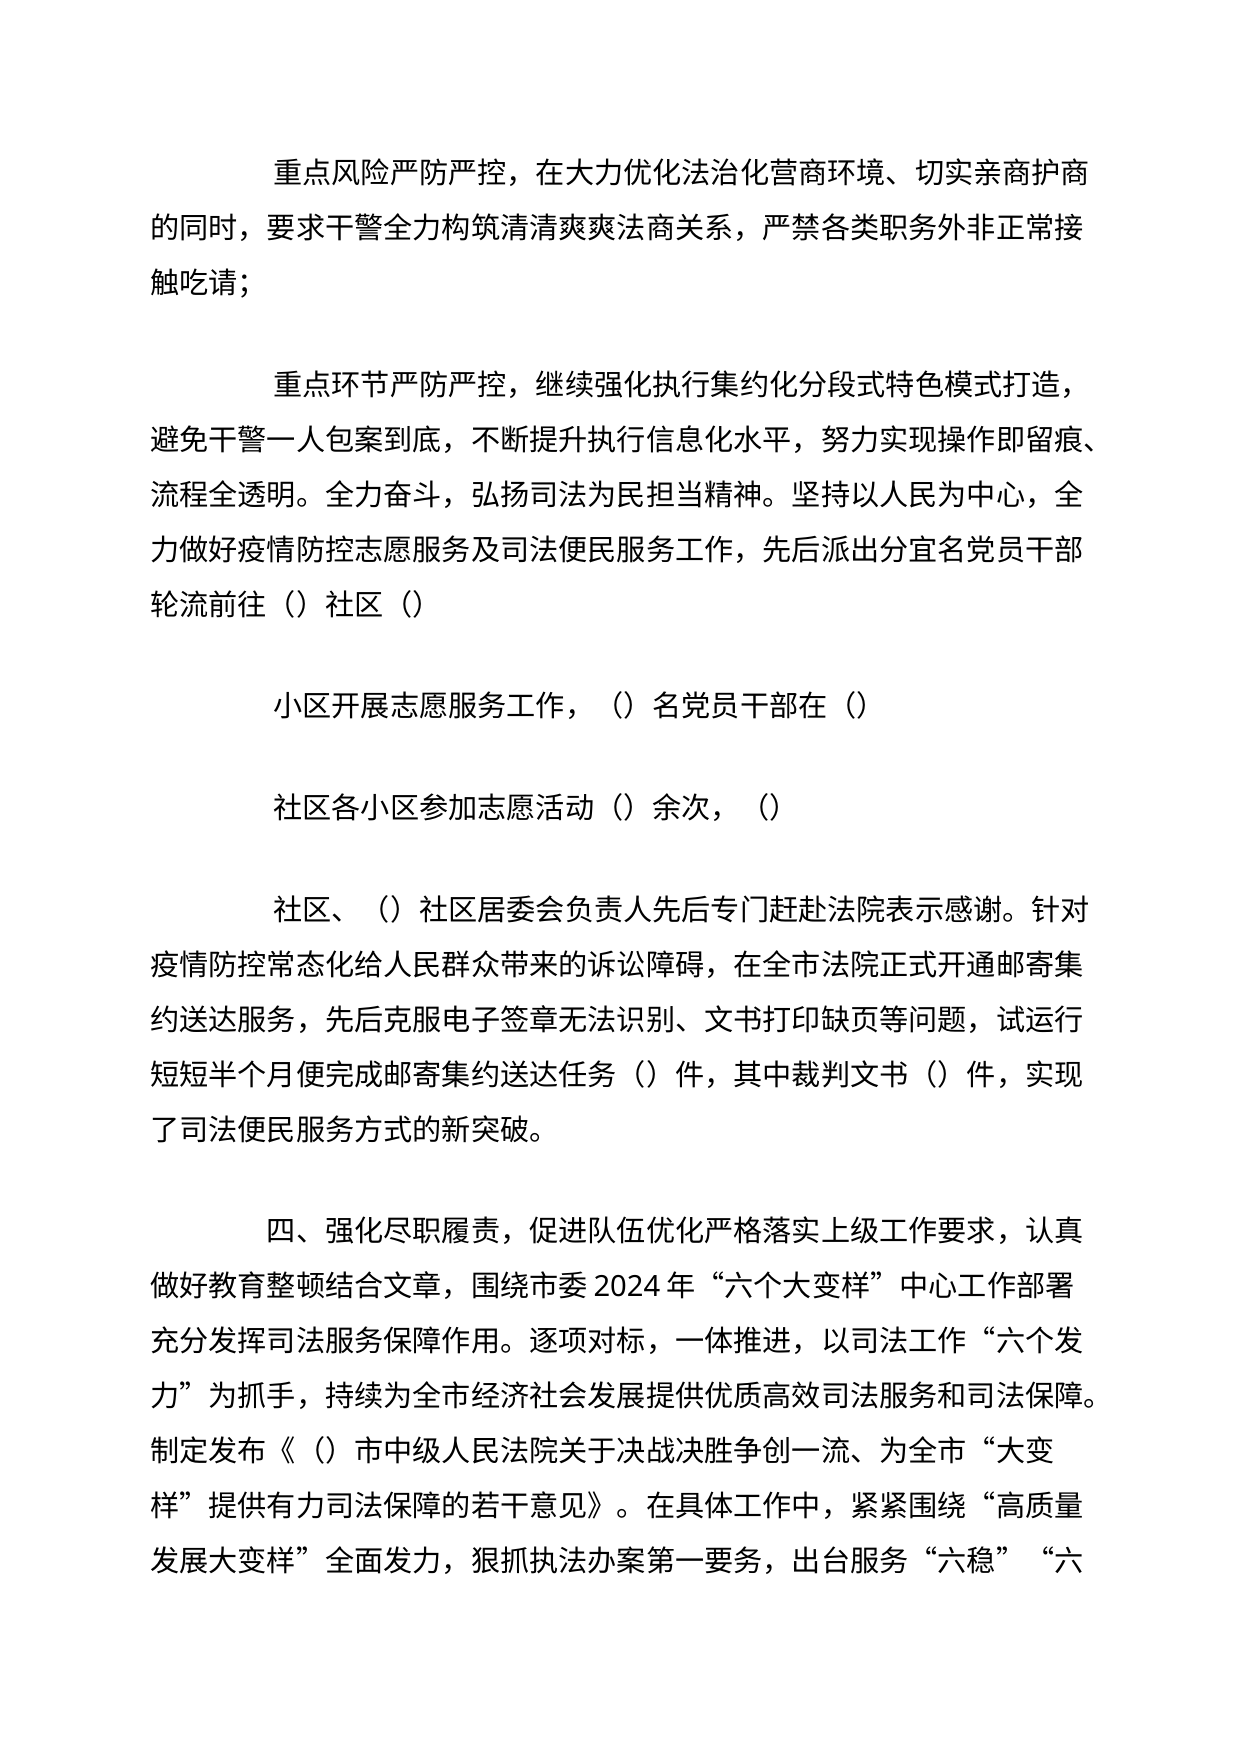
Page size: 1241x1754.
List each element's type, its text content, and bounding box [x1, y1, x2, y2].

text 重点风险严防严控，在大力优化法治化营商环境、切实亲商护商的同时，要求干警全力构筑清清爽爽法商关系，严禁各类职务外非正常接触吃请； [150, 150, 1090, 302]
text 社区各小区参加志愿活动（）余次，（） [150, 785, 1090, 827]
text 小区开展志愿服务工作，（）名党员干部在（） [150, 683, 1090, 725]
text 社区、（）社区居委会负责人先后专门赶赴法院表示感谢。针对疫情防控常态化给人民群众带来的诉讼障碍，在全市法院正式开通邮寄集约送达服务，先后克服电子签章无法识别、文书打印缺页等问题，试运行短短半个月便完成邮寄集约送达任务（）件，其中裁判文书（）件，实现了司法便民服务方式的新突破。 [150, 886, 1090, 1148]
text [150, 1208, 1090, 1579]
text 重点环节严防严控，继续强化执行集约化分段式特色模式打造，避免干警一人包案到底，不断提升执行信息化水平，努力实现操作即留痕、流程全透明。全力奋斗，弘扬司法为民担当精神。坚持以人民为中心，全力做好疫情防控志愿服务及司法便民服务工作，先后派出分宜名党员干部轮流前往（）社区（） [150, 362, 1090, 623]
